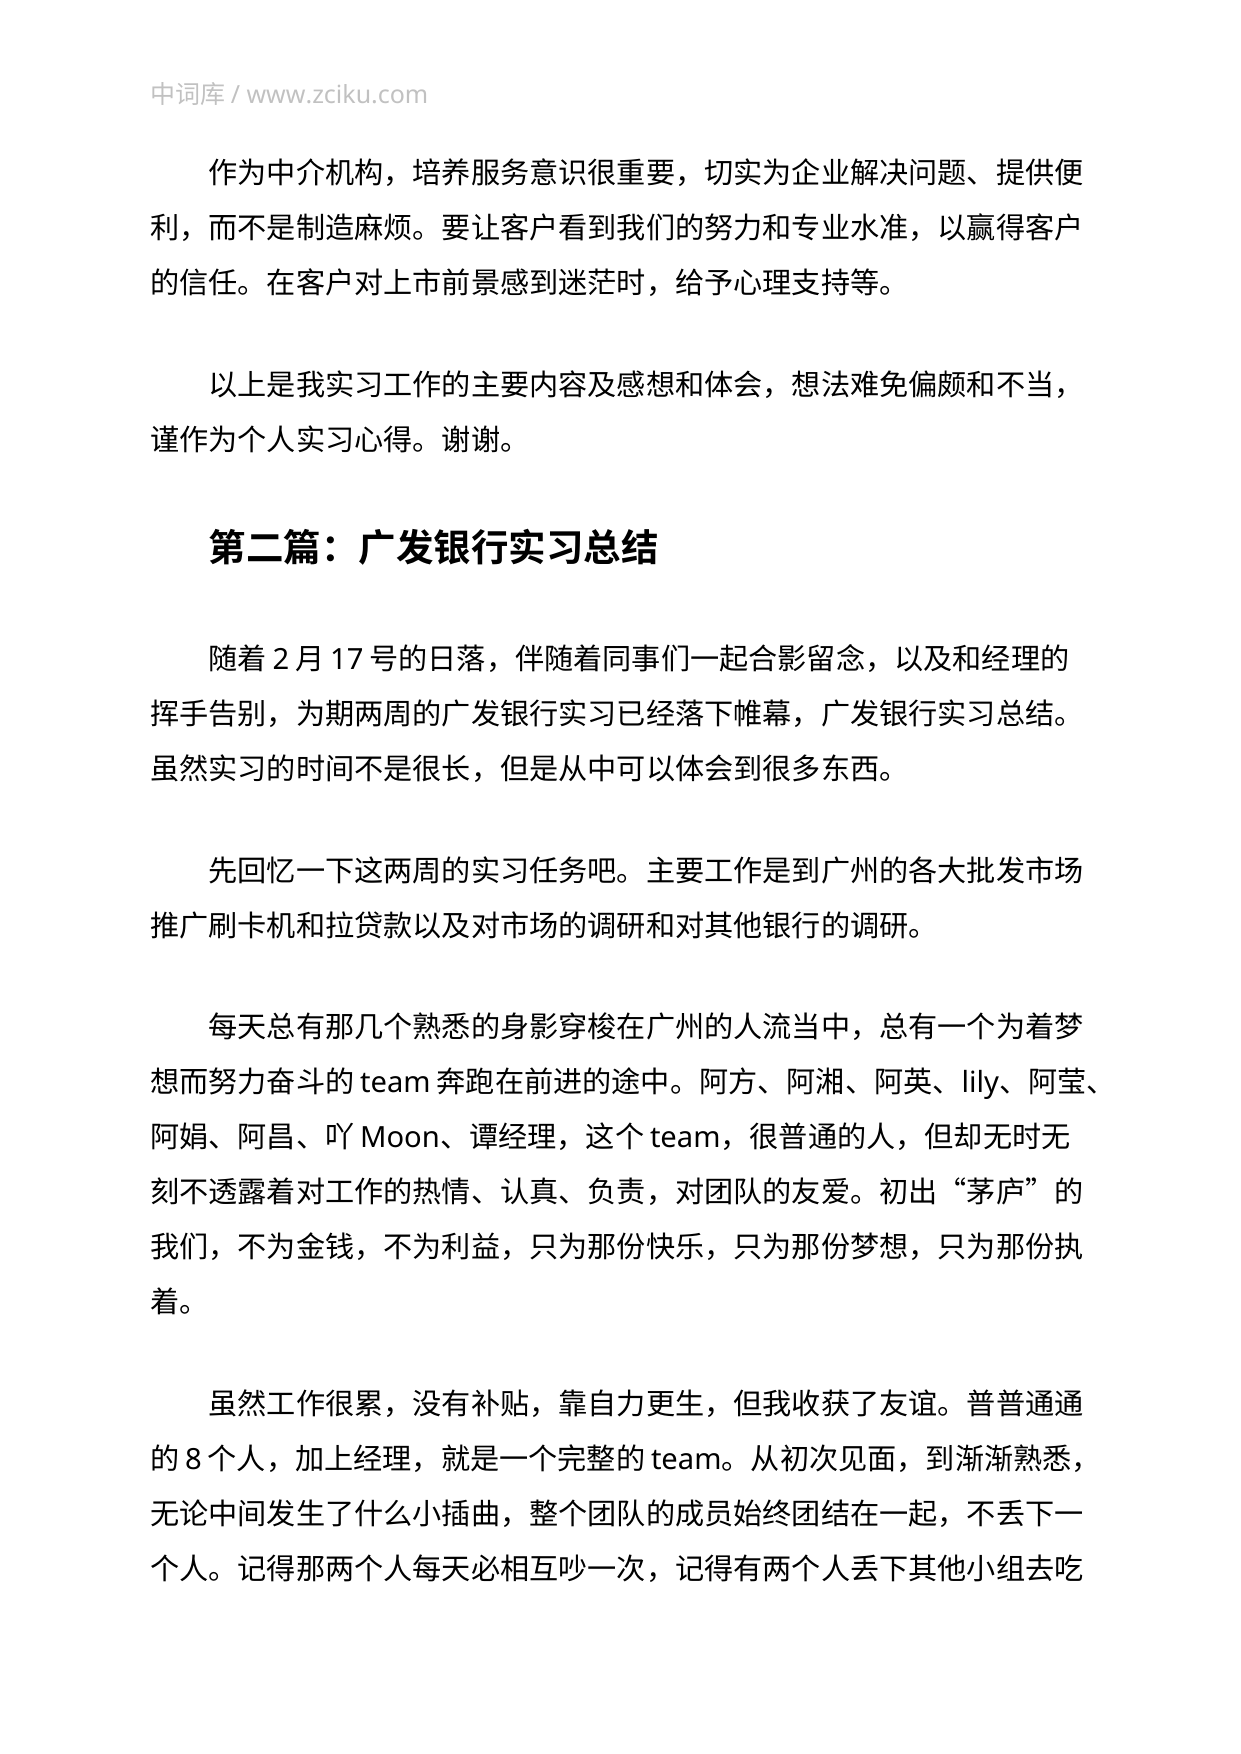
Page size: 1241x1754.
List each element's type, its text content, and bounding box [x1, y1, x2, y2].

text 每天总有那几个熟悉的身影穿梭在广州的人流当中，总有一个为着梦想而努力奋斗的team奔跑在前进的途中。阿方、阿湘、阿英、lily、阿莹、阿娟、阿昌、吖Moon、谭经理，这个team，很普通的人，但却无时无刻不透露着对工作的热情、认真、负责，对团队的友爱。初出“茅庐”的我们，不为金钱，不为利益，只为那份快乐，只为那份梦想，只为那份执着。 [150, 1004, 1090, 1321]
text 第二篇：广发银行实习总结 [150, 518, 1090, 572]
text 先回忆一下这两周的实习任务吧。主要工作是到广州的各大批发市场推广刷卡机和拉贷款以及对市场的调研和对其他银行的调研。 [150, 847, 1090, 944]
text 随着2月17号的日落，伴随着同事们一起合影留念，以及和经理的挥手告别，为期两周的广发银行实习已经落下帷幕，广发银行实习总结。虽然实习的时间不是很长，但是从中可以体会到很多东西。 [150, 636, 1090, 788]
text 以上是我实习工作的主要内容及感想和体会，想法难免偏颇和不当，谨作为个人实习心得。谢谢。 [150, 362, 1090, 459]
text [150, 1380, 1090, 1587]
text 作为中介机构，培养服务意识很重要，切实为企业解决问题、提供便利，而不是制造麻烦。要让客户看到我们的努力和专业水准，以赢得客户的信任。在客户对上市前景感到迷茫时，给予心理支持等。 [150, 150, 1090, 302]
